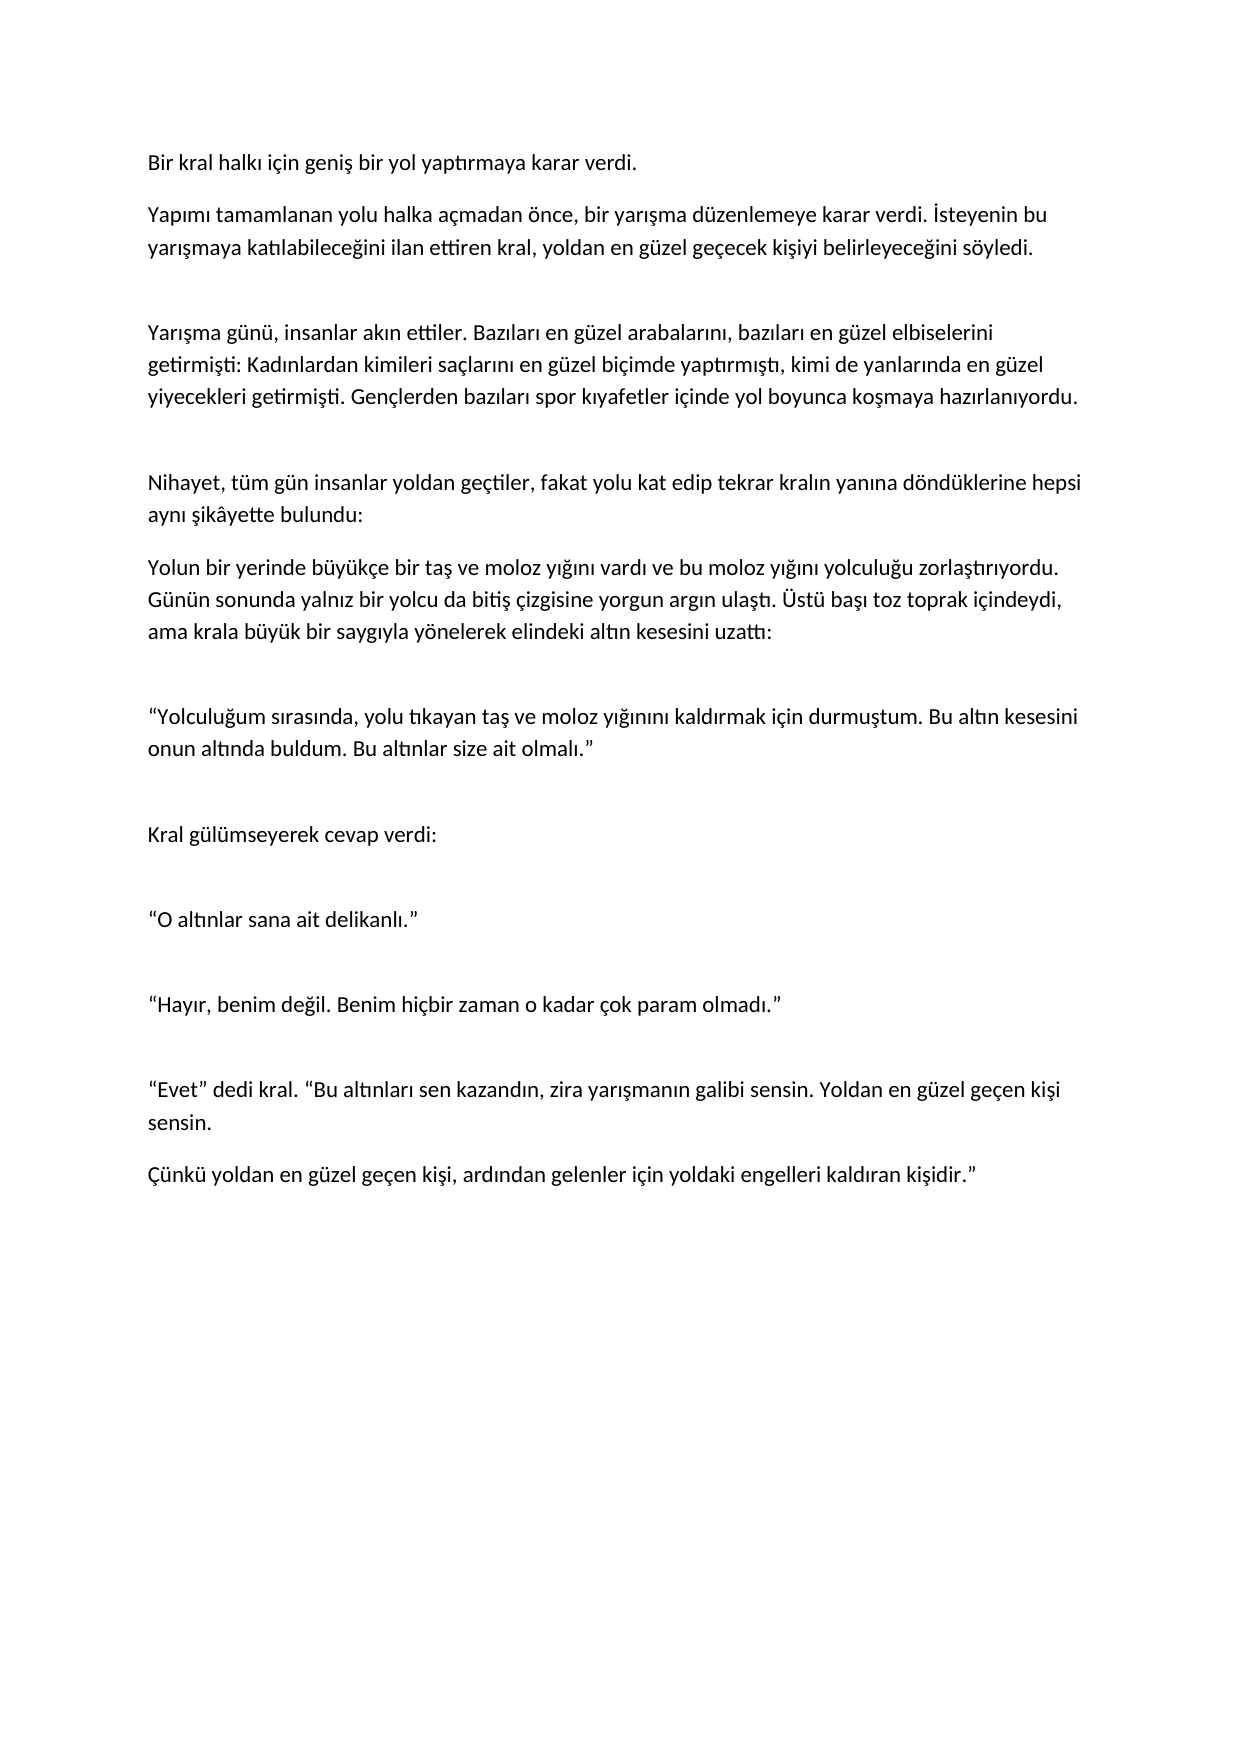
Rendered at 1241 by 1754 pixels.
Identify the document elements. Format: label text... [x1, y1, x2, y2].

text Kral gülümseyerek cevap verdi: [148, 788, 1093, 848]
text Yarışma günü, insanlar akın ettiler. Bazıları en güzel arabalarını, bazıları en güzel elbiselerini getirmişti: Kadınlardan kimileri saçlarını en güzel biçimde yaptırmıştı, kimi de yanlarında en güzel yiyecekleri getirmişti. Gençlerden bazıları spor kıyafetler içinde yol boyunca koşmaya hazırlanıyordu. [148, 286, 1093, 410]
text “Hayır, benim değil. Benim hiçbir zaman o kadar çok param olmadı.” [148, 958, 1093, 1018]
text Çünkü yoldan en güzel geçen kişi, ardından gelenler için yoldaki engelleri kaldıran kişidir.” [148, 1161, 1093, 1189]
text Yolun bir yerinde büyükçe bir taş ve moloz yığını vardı ve bu moloz yığını yolculuğu zorlaştırıyordu. Günün sonunda yalnız bir yolcu da bitiş çizgisine yorgun argın ulaştı. Üstü başı toz toprak içindeydi, ama krala büyük bir saygıyla yönelerek elindeki altın kesesini uzattı: [148, 553, 1093, 645]
text “Evet” dedi kral. “Bu altınları sen kazandın, zira yarışmanın galibi sensin. Yoldan en güzel geçen kişi sensin. [148, 1043, 1093, 1136]
text “Yolculuğum sırasında, yolu tıkayan taş ve moloz yığınını kaldırmak için durmuştum. Bu altın kesesini onun altında buldum. Bu altınlar size ait olmalı.” [148, 670, 1093, 763]
text “O altınlar sana ait delikanlı.” [148, 873, 1093, 933]
text Nihayet, tüm gün insanlar yoldan geçtiler, fakat yolu kat edip tekrar kralın yanına döndüklerine hepsi aynı şikâyette bulundu: [148, 435, 1093, 528]
text Yapımı tamamlanan yolu halka açmadan önce, bir yarışma düzenlemeye karar verdi. İsteyenin bu yarışmaya katılabileceğini ilan ettiren kral, yoldan en güzel geçecek kişiyi belirleyeceğini söyledi. [148, 201, 1093, 261]
text Bir kral halkı için geniş bir yol yaptırmaya karar verdi. [148, 148, 1093, 176]
